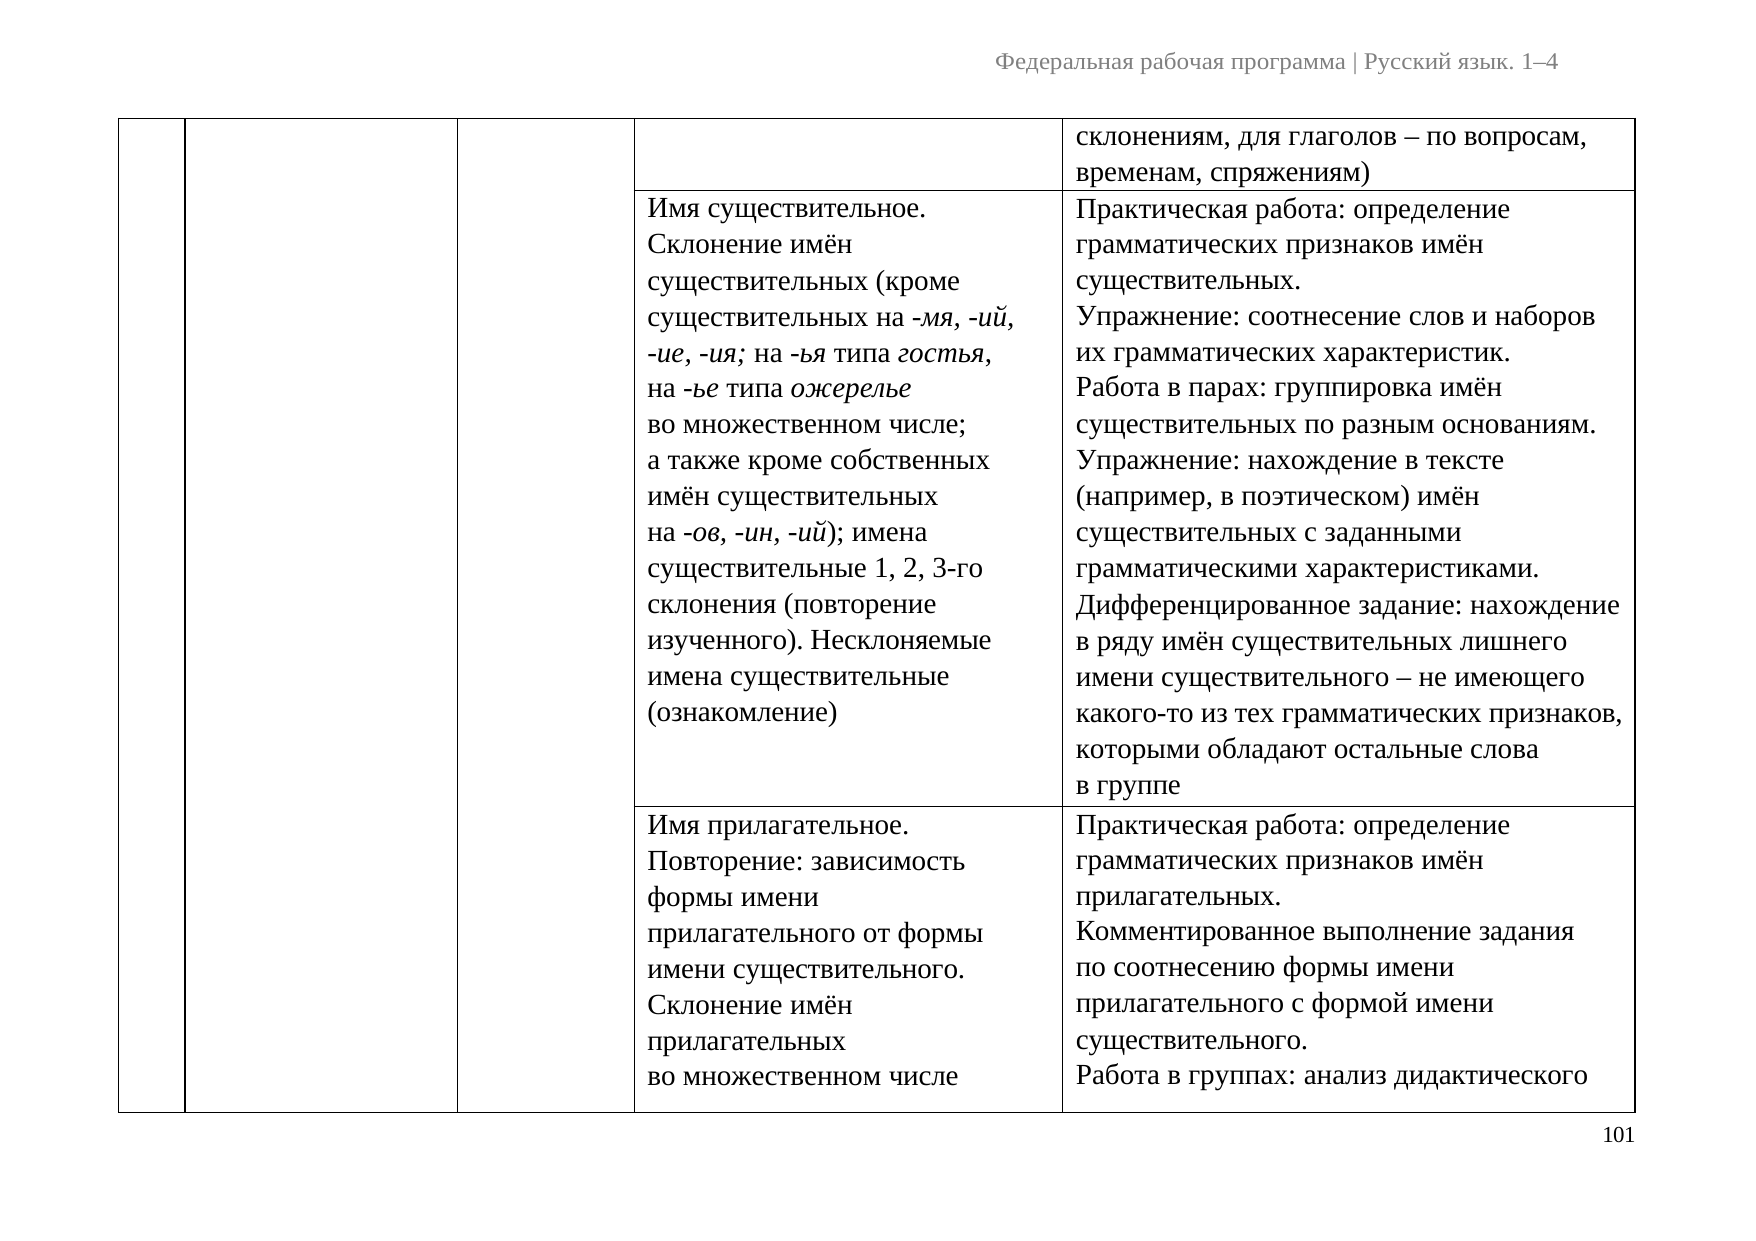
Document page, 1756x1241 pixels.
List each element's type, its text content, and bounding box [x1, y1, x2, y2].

table_cell Имя существительное. Склонение имён существительных (кроме существительных на -мя, -ий, -ие, -ия; на -ья типа гостья, на -ье типа ожерелье во множественном числе; а также кроме собственных имён существительных на -ов, -ин, -ий); имена существительные 1, 2, 3-го склонения (повторение изученного). Несклоняемые имена существительные (ознакомление) [635, 191, 1062, 806]
table_header [119, 119, 184, 1112]
table_header [186, 119, 457, 1112]
table_cell Имя прилагательное. Повторение: зависимость формы имени прилагательного от формы имени существительного. Склонение имён прилагательных во множественном числе [635, 807, 1062, 1112]
table_header [458, 119, 634, 1112]
table_cell Практическая работа: определение грамматических признаков имён существительных. Упражнение: соотнесение слов и наборов их грамматических характеристик. Работа в парах: группировка имён существительных по разным основаниям. Упражнение: нахождение в тексте (например, в поэтическом) имён существительных с заданными грамматическими характеристиками. Дифференцированное задание: нахождение в ряду имён существительных лишнего имени существительного – не имеющего какого-то из тех грамматических признаков, которыми обладают остальные слова в группе [1063, 191, 1634, 806]
table_header [635, 119, 1062, 190]
table_header склонениям, для глаголов – по вопросам, временам, спряжениям) [1063, 119, 1634, 190]
table_cell Практическая работа: определение грамматических признаков имён прилагательных. Комментированное выполнение задания по соотнесению формы имени прилагательного с формой имени существительного. Работа в группах: анализ дидактического [1063, 807, 1634, 1112]
